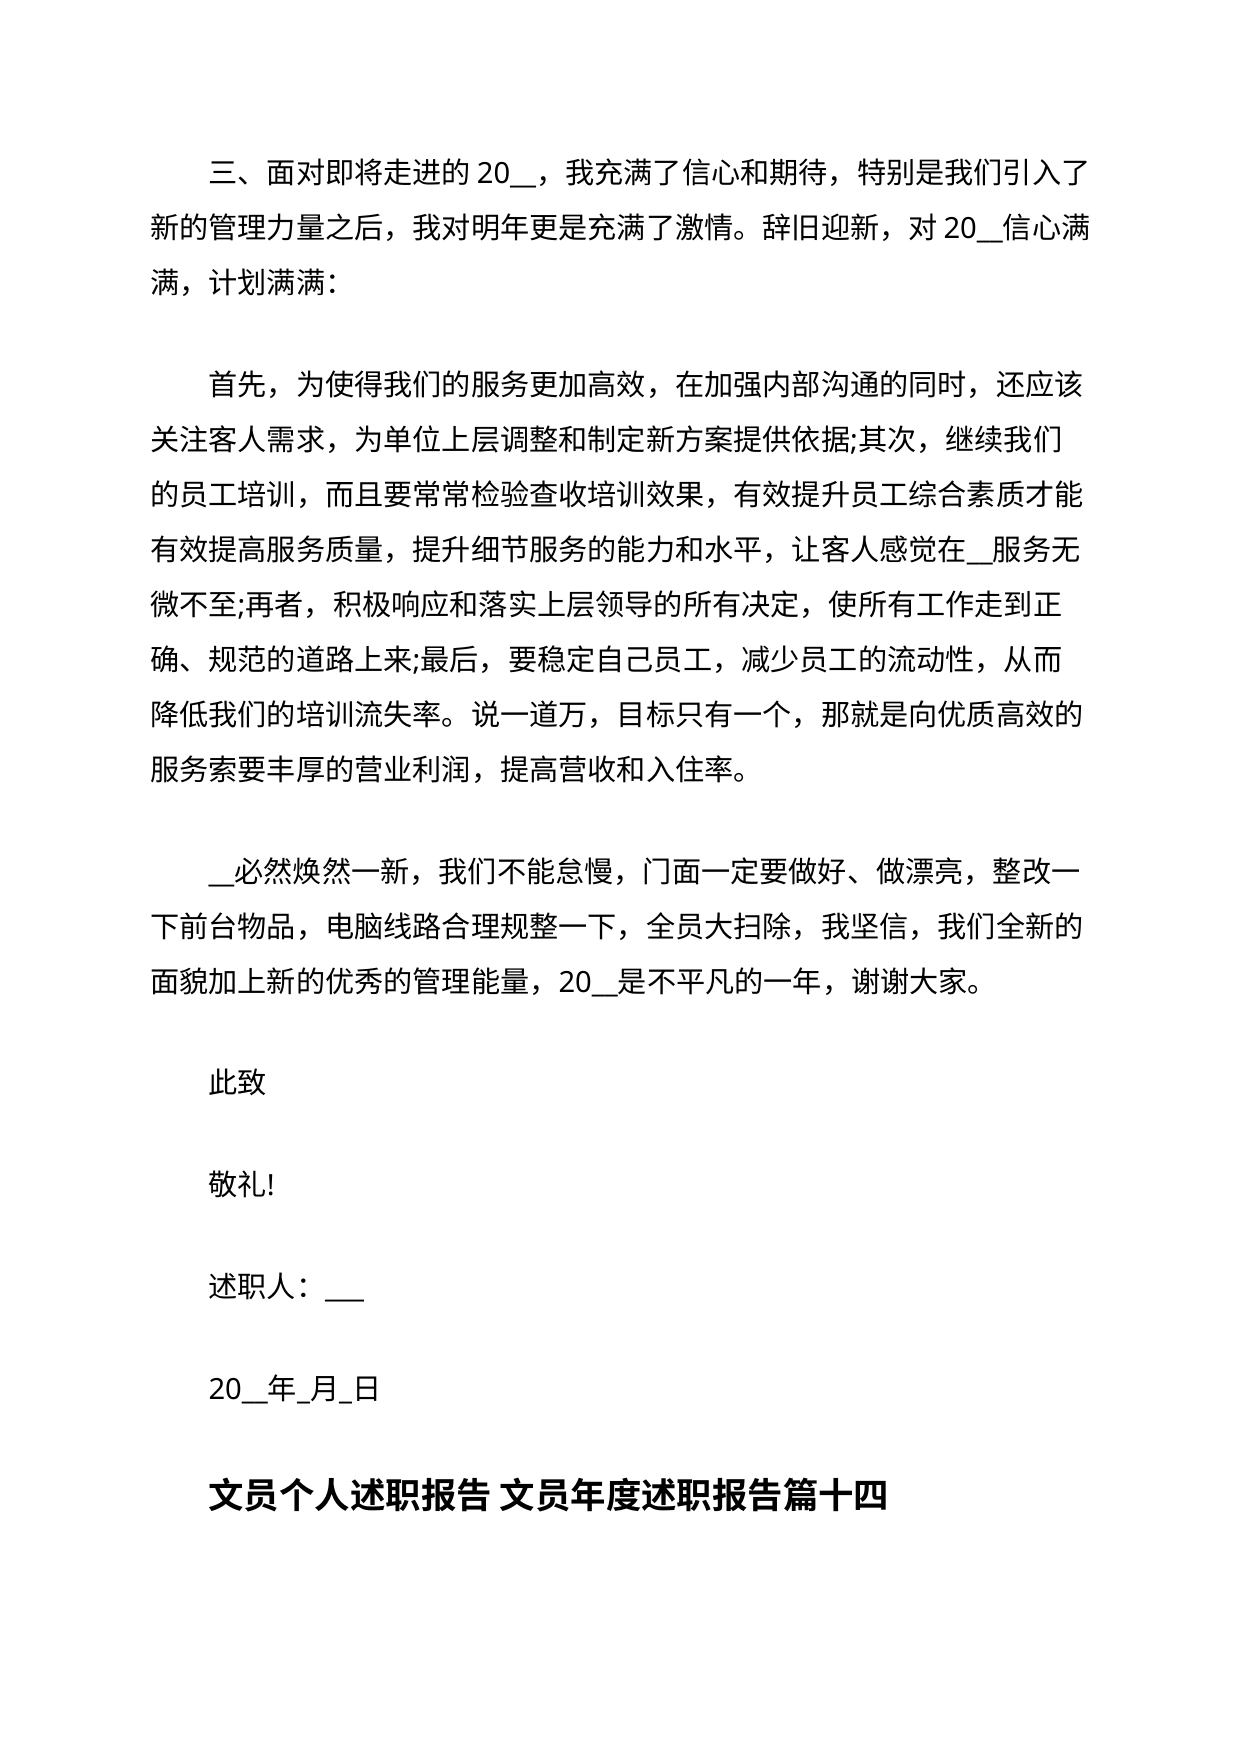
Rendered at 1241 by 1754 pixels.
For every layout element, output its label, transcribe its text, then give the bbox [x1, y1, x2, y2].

text 敬礼! [150, 1162, 1090, 1204]
text __必然焕然一新，我们不能怠慢，门面一定要做好、做漂亮，整改一下前台物品，电脑线路合理规整一下，全员大扫除，我坚信，我们全新的面貌加上新的优秀的管理能量，20__是不平凡的一年，谢谢大家。 [150, 848, 1090, 1001]
text 述职人：___ [150, 1264, 1090, 1306]
text 首先，为使得我们的服务更加高效，在加强内部沟通的同时，还应该关注客人需求，为单位上层调整和制定新方案提供依据;其次，继续我们的员工培训，而且要常常检验查收培训效果，有效提升员工综合素质才能有效提高服务质量，提升细节服务的能力和水平，让客人感觉在__服务无微不至;再者，积极响应和落实上层领导的所有决定，使所有工作走到正确、规范的道路上来;最后，要稳定自己员工，减少员工的流动性，从而降低我们的培训流失率。说一道万，目标只有一个，那就是向优质高效的服务索要丰厚的营业利润，提高营收和入住率。 [150, 362, 1090, 789]
text 此致 [150, 1060, 1090, 1102]
text 三、面对即将走进的20__，我充满了信心和期待，特别是我们引入了新的管理力量之后，我对明年更是充满了激情。辞旧迎新，对20__信心满满，计划满满： [150, 150, 1090, 302]
text 20__年_月_日 [150, 1366, 1090, 1408]
text 文员个人述职报告 文员年度述职报告篇十四 [150, 1468, 1090, 1519]
